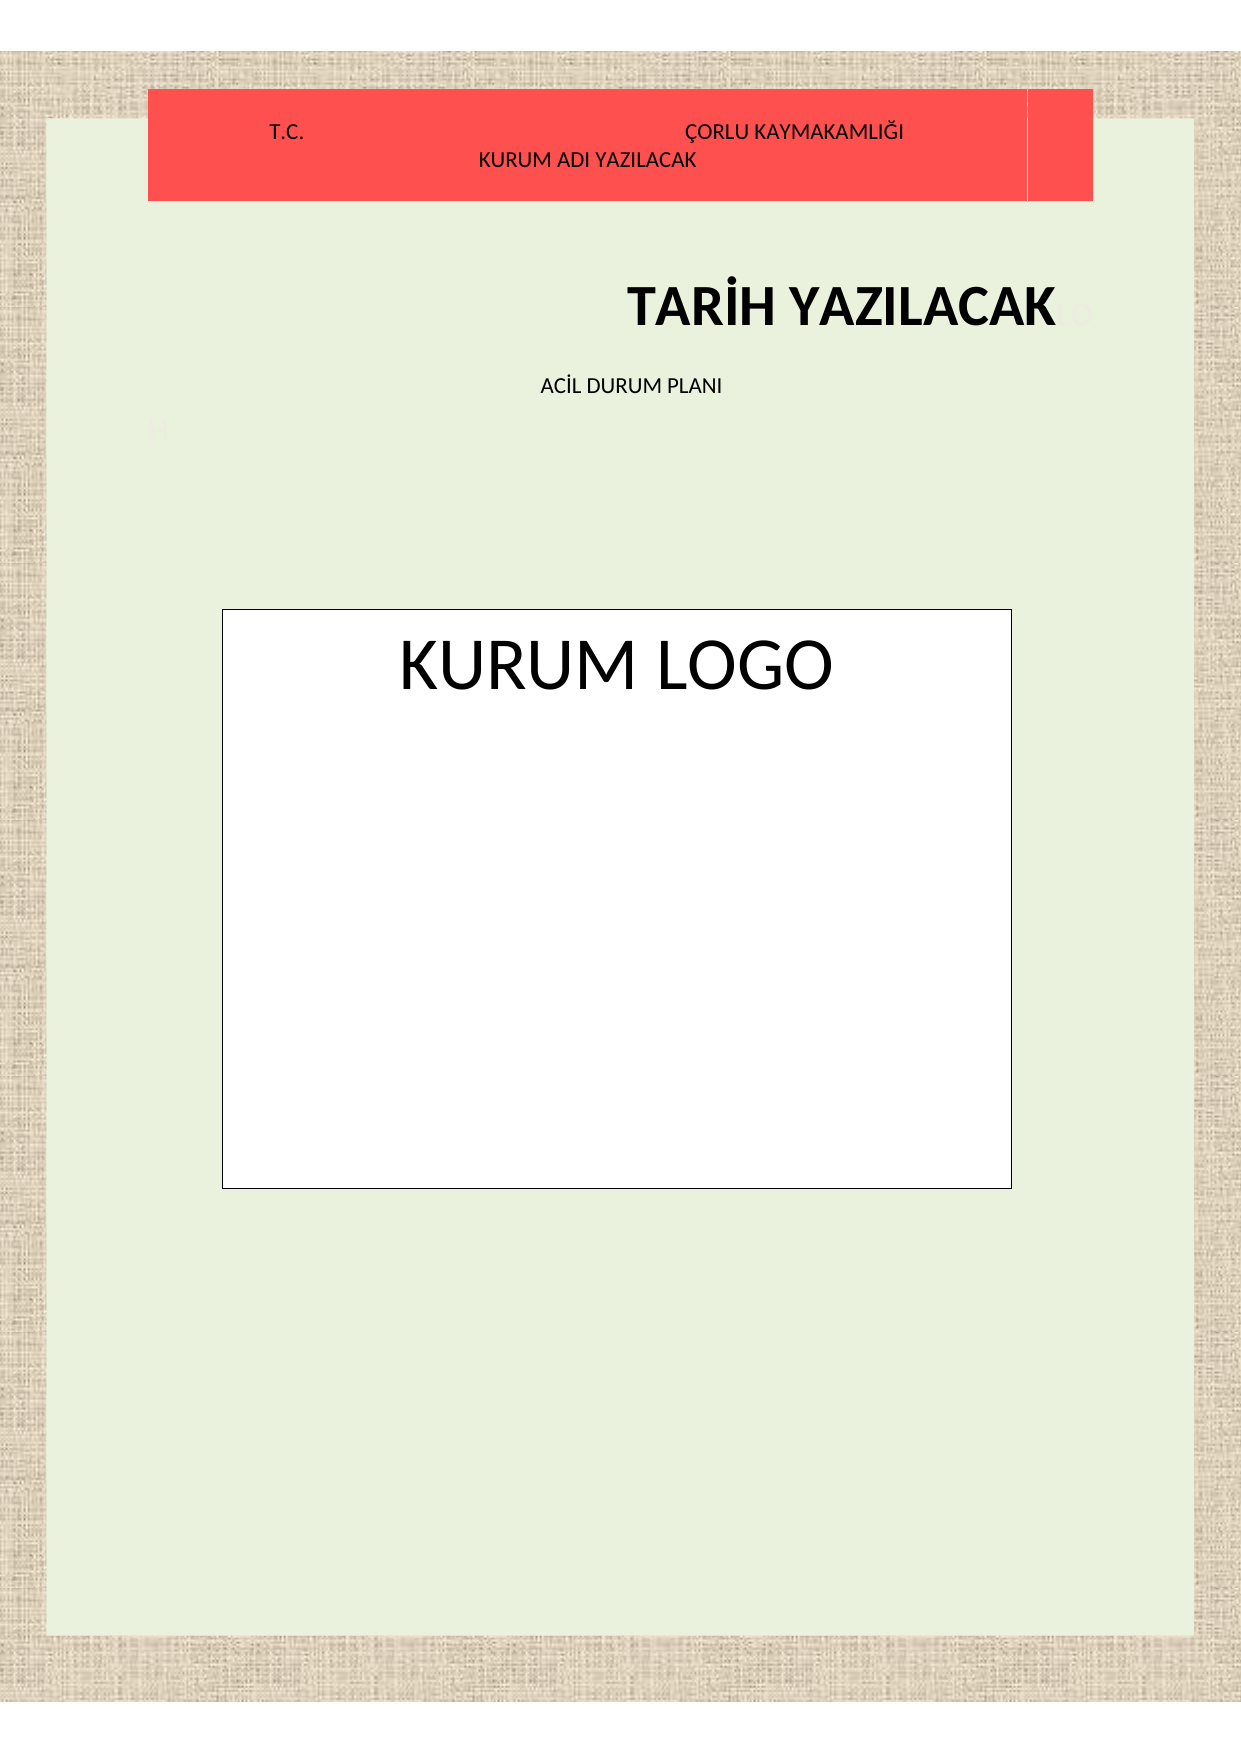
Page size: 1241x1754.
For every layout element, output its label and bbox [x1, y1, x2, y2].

table_header [1028, 89, 1093, 201]
picture [0, 51, 1241, 1702]
